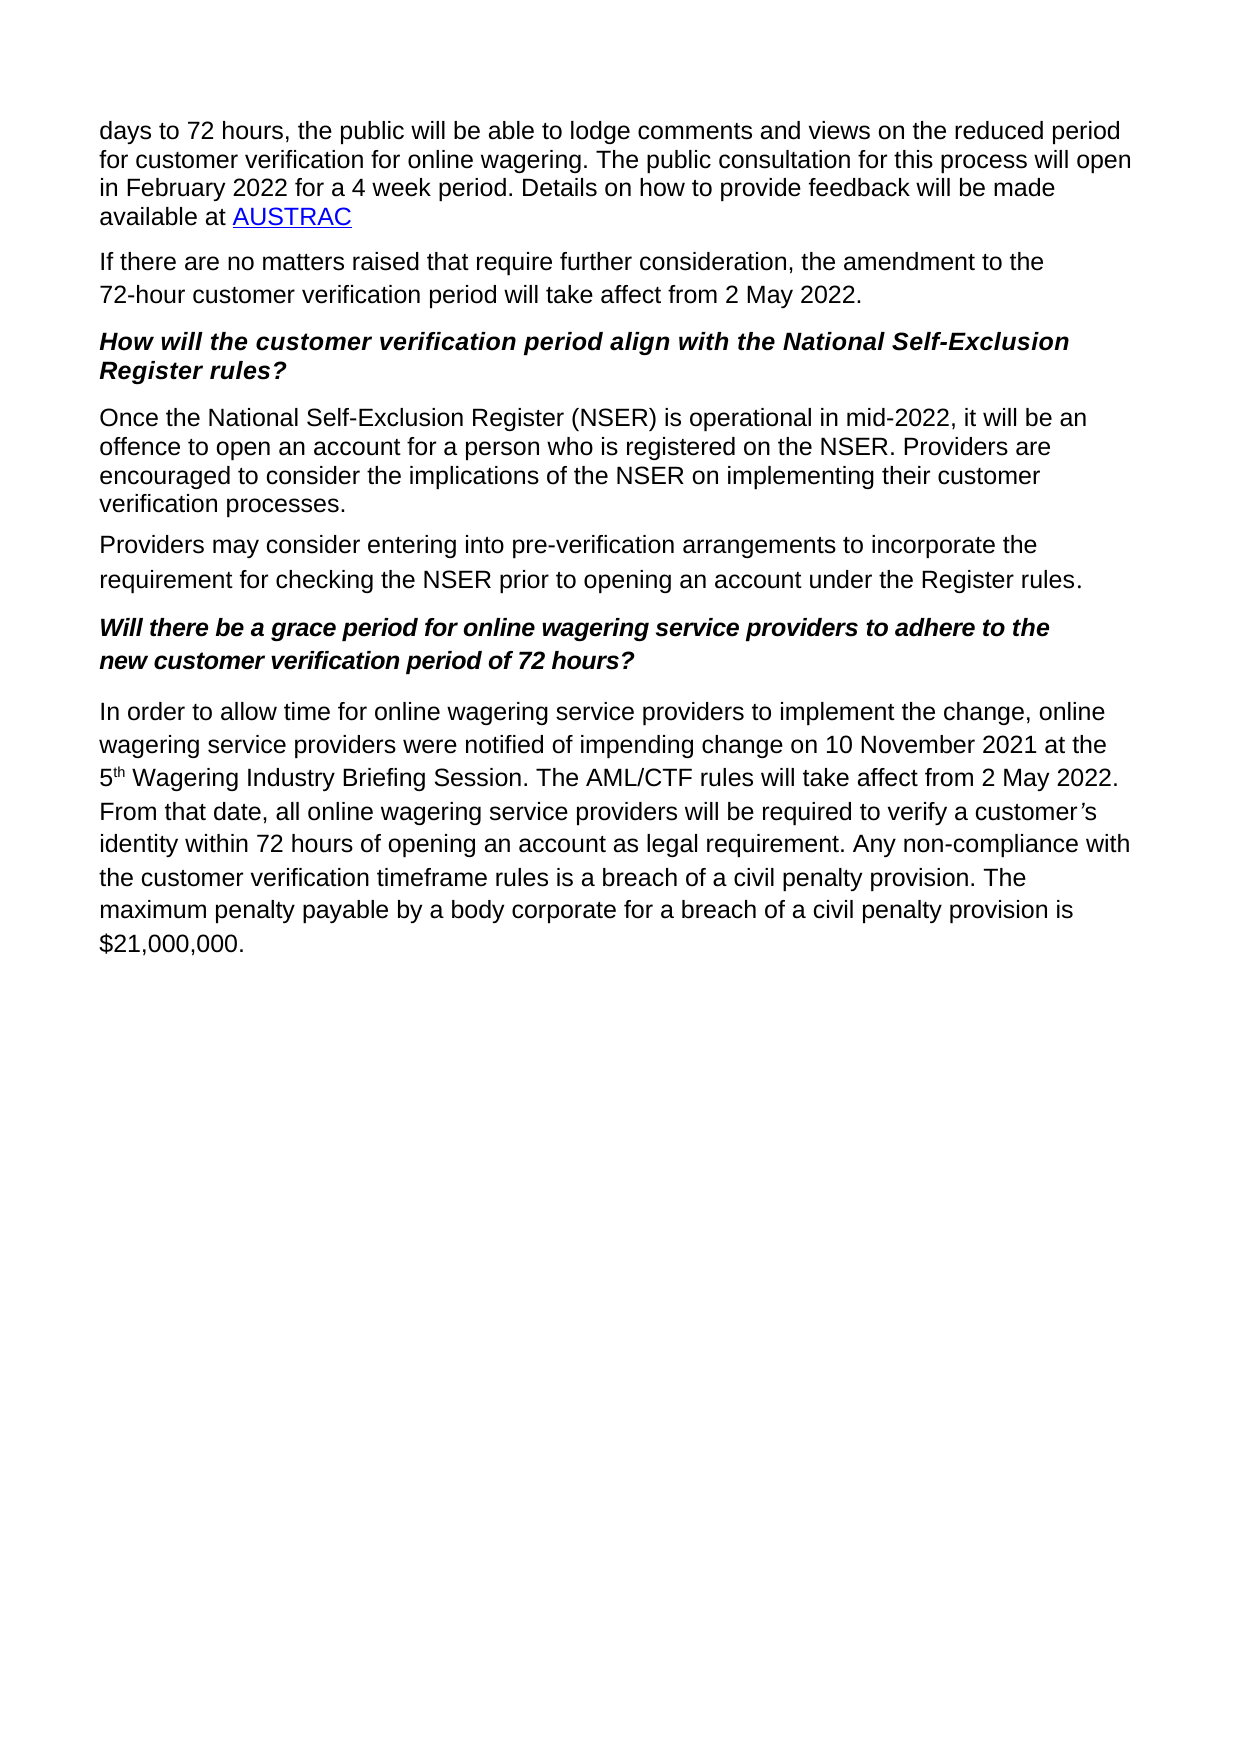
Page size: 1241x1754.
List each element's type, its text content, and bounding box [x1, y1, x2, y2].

text Providers may consider entering into pre-verification arrangements to incorporate the requirement for checking the NSER prior to opening an account under the Register rules. [99, 531, 1116, 595]
text If there are no matters raised that require further consideration, the amendment to the 72-hour customer verification period will take affect from 2 May 2022. [99, 247, 1087, 309]
text Once the National Self-Exclusion Register (NSER) is operational in mid-2022, it will be an offence to open an account for a person who is registered on the NSER. Providers are encouraged to consider the implications of the NSER on implementing their customer verification processes. [99, 403, 1152, 518]
text In order to allow time for online wagering service providers to implement the change, online wagering service providers were notified of impending change on 10 November 2021 at the 5th Wagering Industry Briefing Session. The AML/CTF rules will take affect from 2 May 2022. From that date, all online wagering service providers will be required to verify a customer’s identity within 72 hours of opening an account as legal requirement. Any non-compliance with the customer verification timeframe rules is a breach of a civil penalty provision. The maximum penalty payable by a body corporate for a breach of a civil penalty provision is $21,000,000. [99, 697, 1138, 957]
text How will the customer verification period align with the National Self-Exclusion Register rules? [99, 326, 1152, 384]
text Will there be a grace period for online wagering service providers to adhere to the new customer verification period of 72 hours? [99, 613, 1075, 674]
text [99, 116, 1152, 231]
